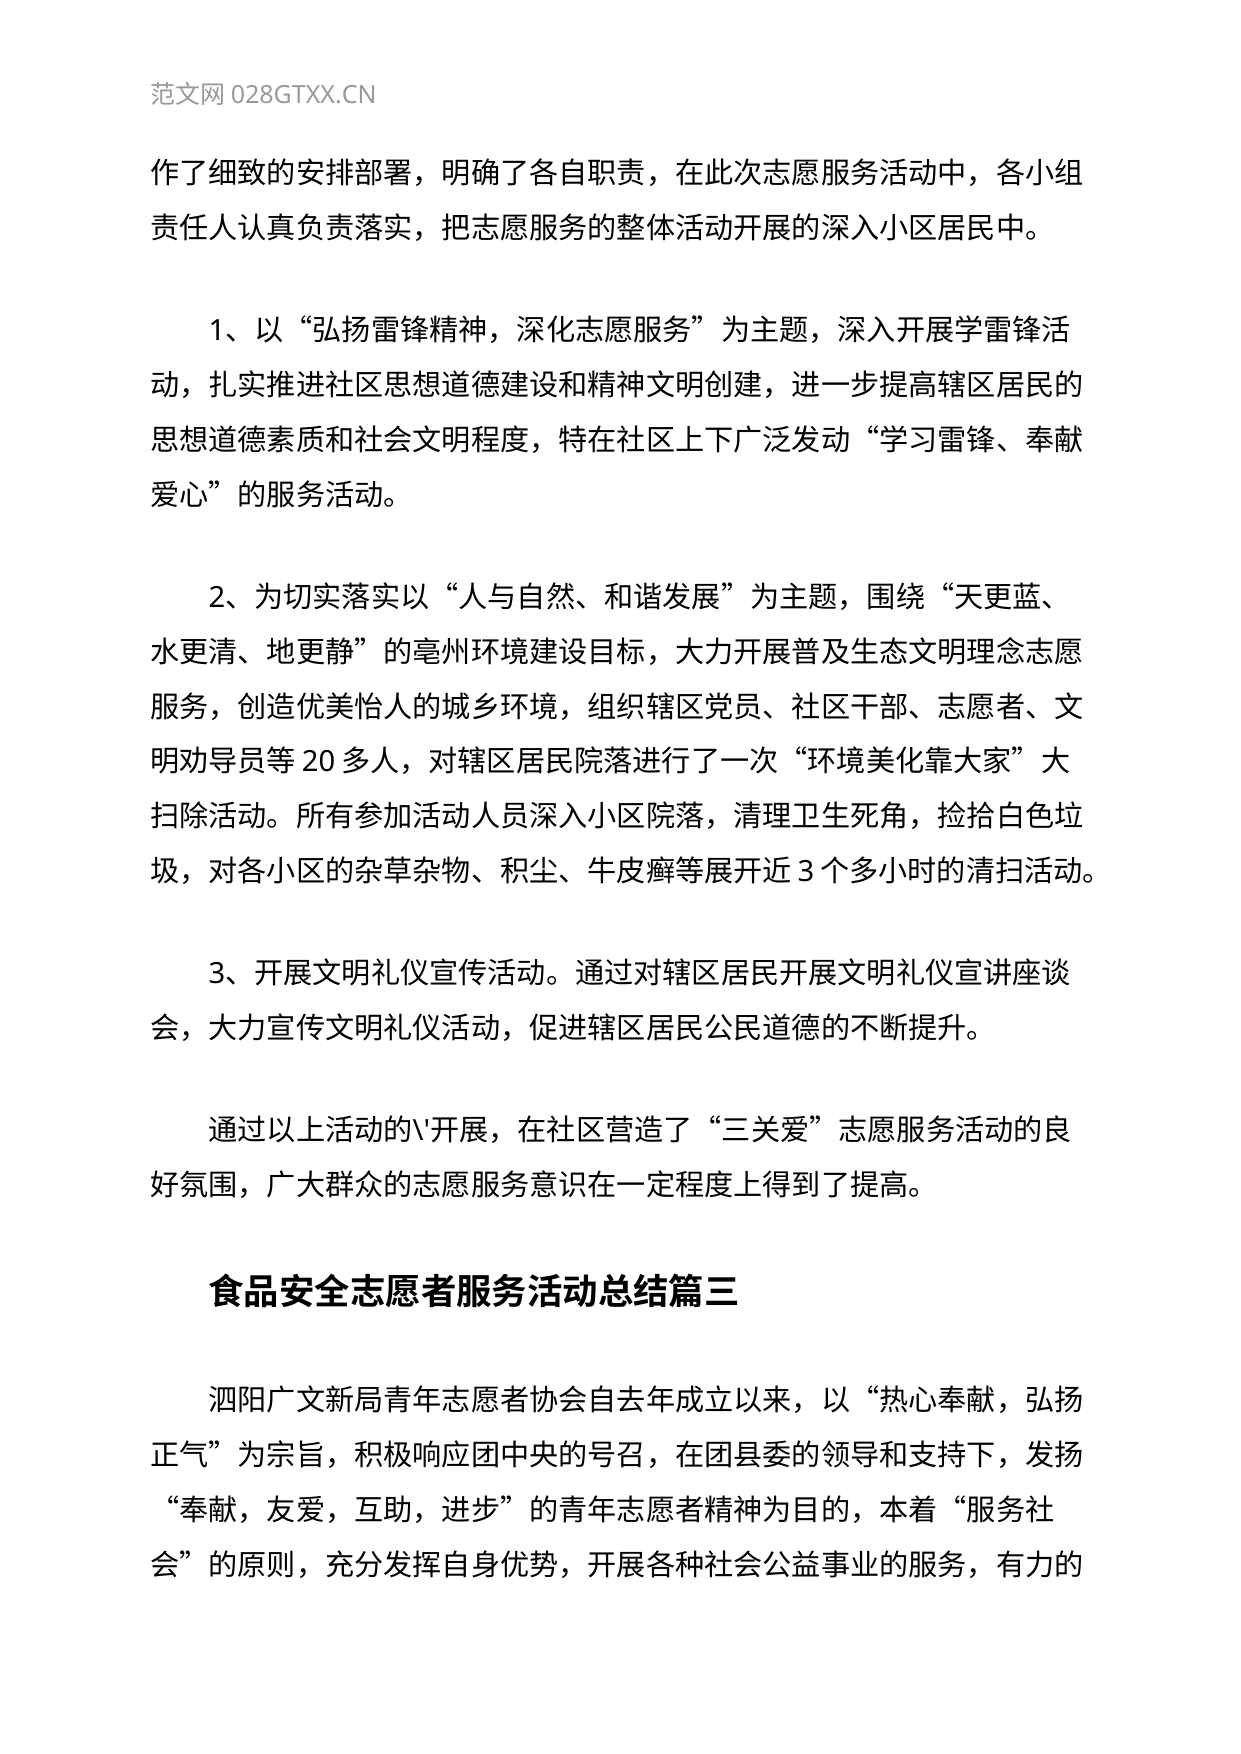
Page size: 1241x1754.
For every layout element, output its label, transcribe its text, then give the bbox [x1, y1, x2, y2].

text 1、以“弘扬雷锋精神，深化志愿服务”为主题，深入开展学雷锋活动，扎实推进社区思想道德建设和精神文明创建，进一步提高辖区居民的思想道德素质和社会文明程度，特在社区上下广泛发动“学习雷锋、奉献爱心”的服务活动。 [150, 307, 1090, 514]
text 食品安全志愿者服务活动总结篇三 [150, 1263, 1090, 1315]
text 2、为切实落实以“人与自然、和谐发展”为主题，围绕“天更蓝、水更清、地更静”的亳州环境建设目标，大力开展普及生态文明理念志愿服务，创造优美怡人的城乡环境，组织辖区党员、社区干部、志愿者、文明劝导员等20多人，对辖区居民院落进行了一次“环境美化靠大家”大扫除活动。所有参加活动人员深入小区院落，清理卫生死角，捡拾白色垃圾，对各小区的杂草杂物、积尘、牛皮癣等展开近3个多小时的清扫活动。 [150, 573, 1090, 890]
text 3、开展文明礼仪宣传活动。通过对辖区居民开展文明礼仪宣讲座谈会，大力宣传文明礼仪活动，促进辖区居民公民道德的不断提升。 [150, 950, 1090, 1047]
text 通过以上活动的\'开展，在社区营造了“三关爱”志愿服务活动的良好氛围，广大群众的志愿服务意识在一定程度上得到了提高。 [150, 1107, 1090, 1204]
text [150, 150, 1090, 247]
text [150, 1377, 1090, 1584]
